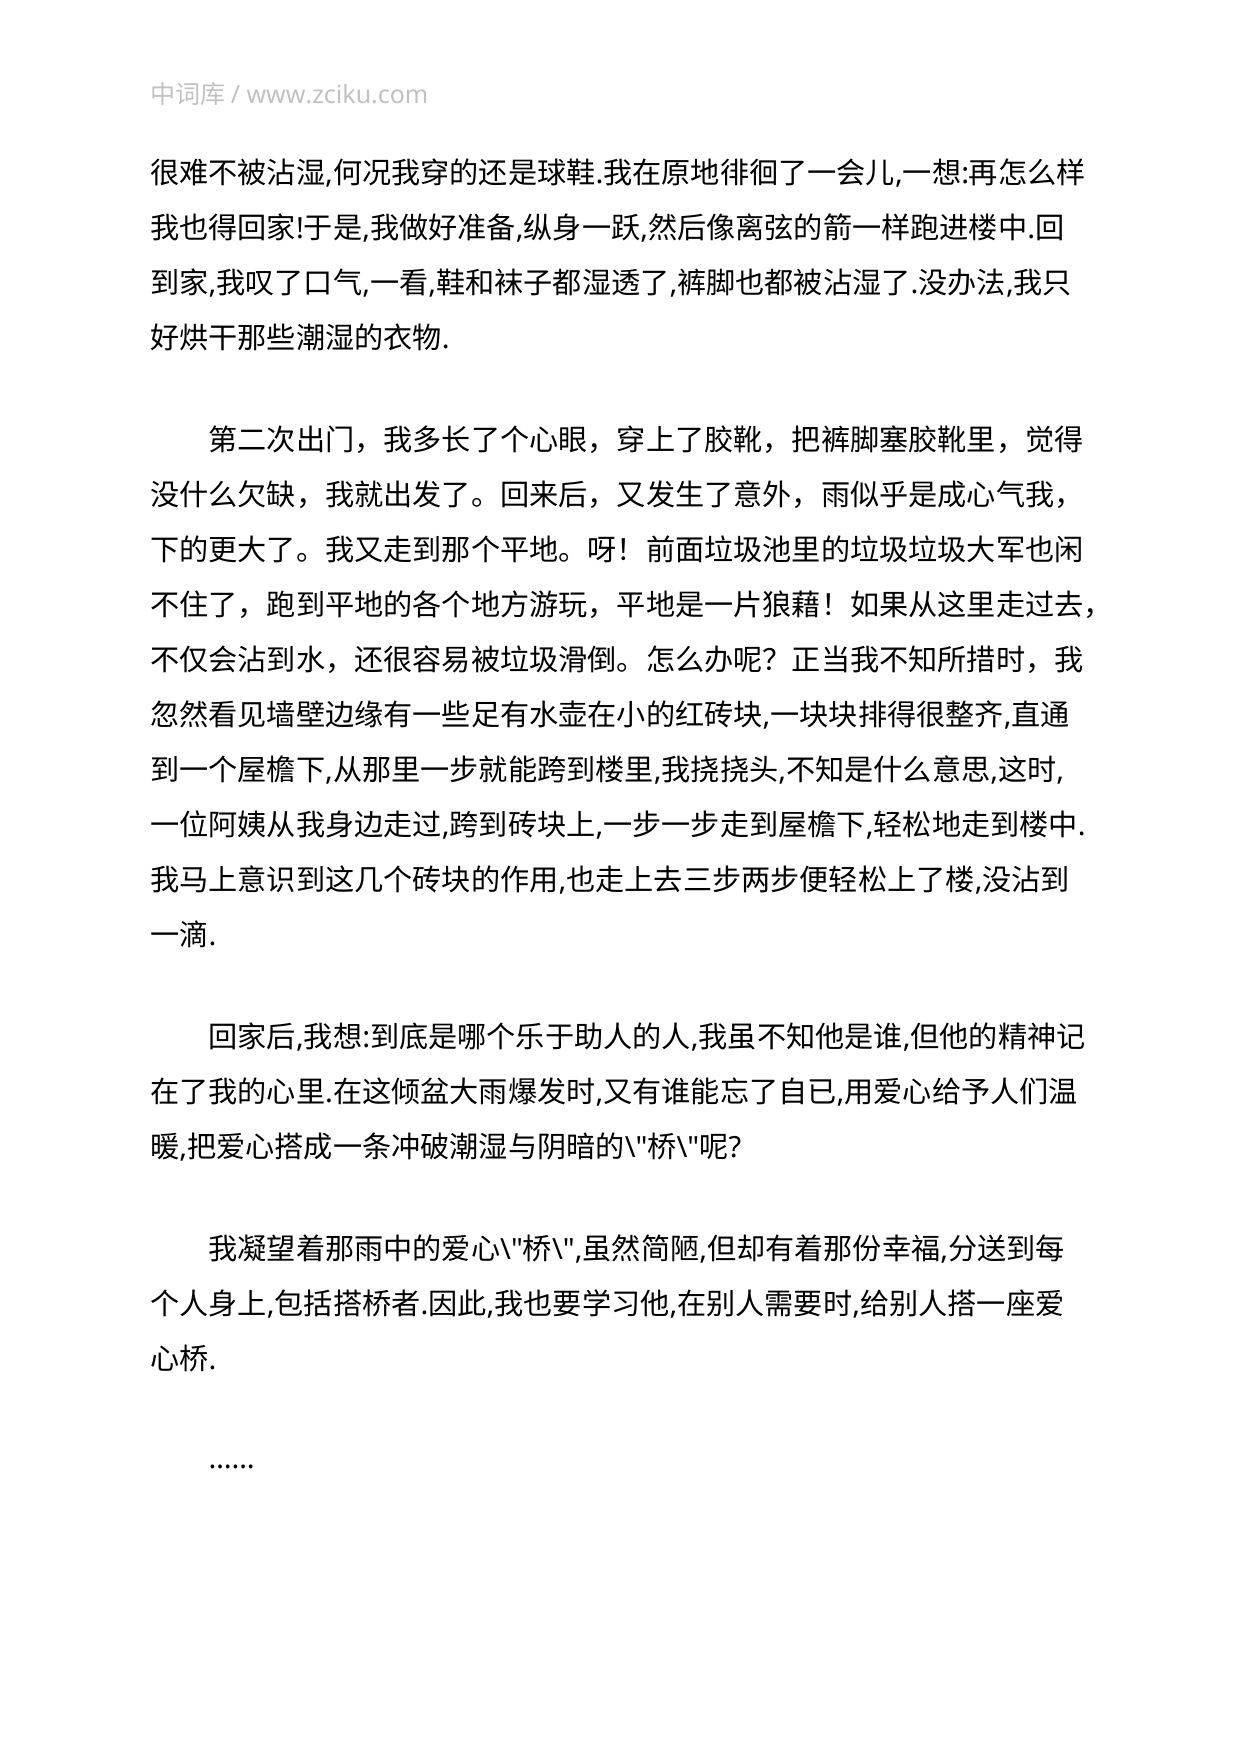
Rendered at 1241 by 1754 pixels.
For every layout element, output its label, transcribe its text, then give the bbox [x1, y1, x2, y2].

text 第二次出门，我多长了个心眼，穿上了胶靴，把裤脚塞胶靴里，觉得没什么欠缺，我就出发了。回来后，又发生了意外，雨似乎是成心气我，下的更大了。我又走到那个平地。呀！前面垃圾池里的垃圾垃圾大军也闲不住了，跑到平地的各个地方游玩，平地是一片狼藉！如果从这里走过去，不仅会沾到水，还很容易被垃圾滑倒。怎么办呢？正当我不知所措时，我忽然看见墙壁边缘有一些足有水壶在小的红砖块,一块块排得很整齐,直通到一个屋檐下,从那里一步就能跨到楼里,我挠挠头,不知是什么意思,这时,一位阿姨从我身边走过,跨到砖块上,一步一步走到屋檐下,轻松地走到楼中.我马上意识到这几个砖块的作用,也走上去三步两步便轻松上了楼,没沾到一滴. [150, 417, 1090, 954]
text 我凝望着那雨中的爱心\"桥\",虽然简陋,但却有着那份幸福,分送到每个人身上,包括搭桥者.因此,我也要学习他,在别人需要时,给别人搭一座爱心桥. [150, 1225, 1090, 1378]
text 回家后,我想:到底是哪个乐于助人的人,我虽不知他是谁,但他的精神记在了我的心里.在这倾盆大雨爆发时,又有谁能忘了自已,用爱心给予人们温暖,把爱心搭成一条冲破潮湿与阴暗的\"桥\"呢? [150, 1013, 1090, 1166]
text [150, 150, 1090, 357]
text …… [150, 1437, 1090, 1477]
